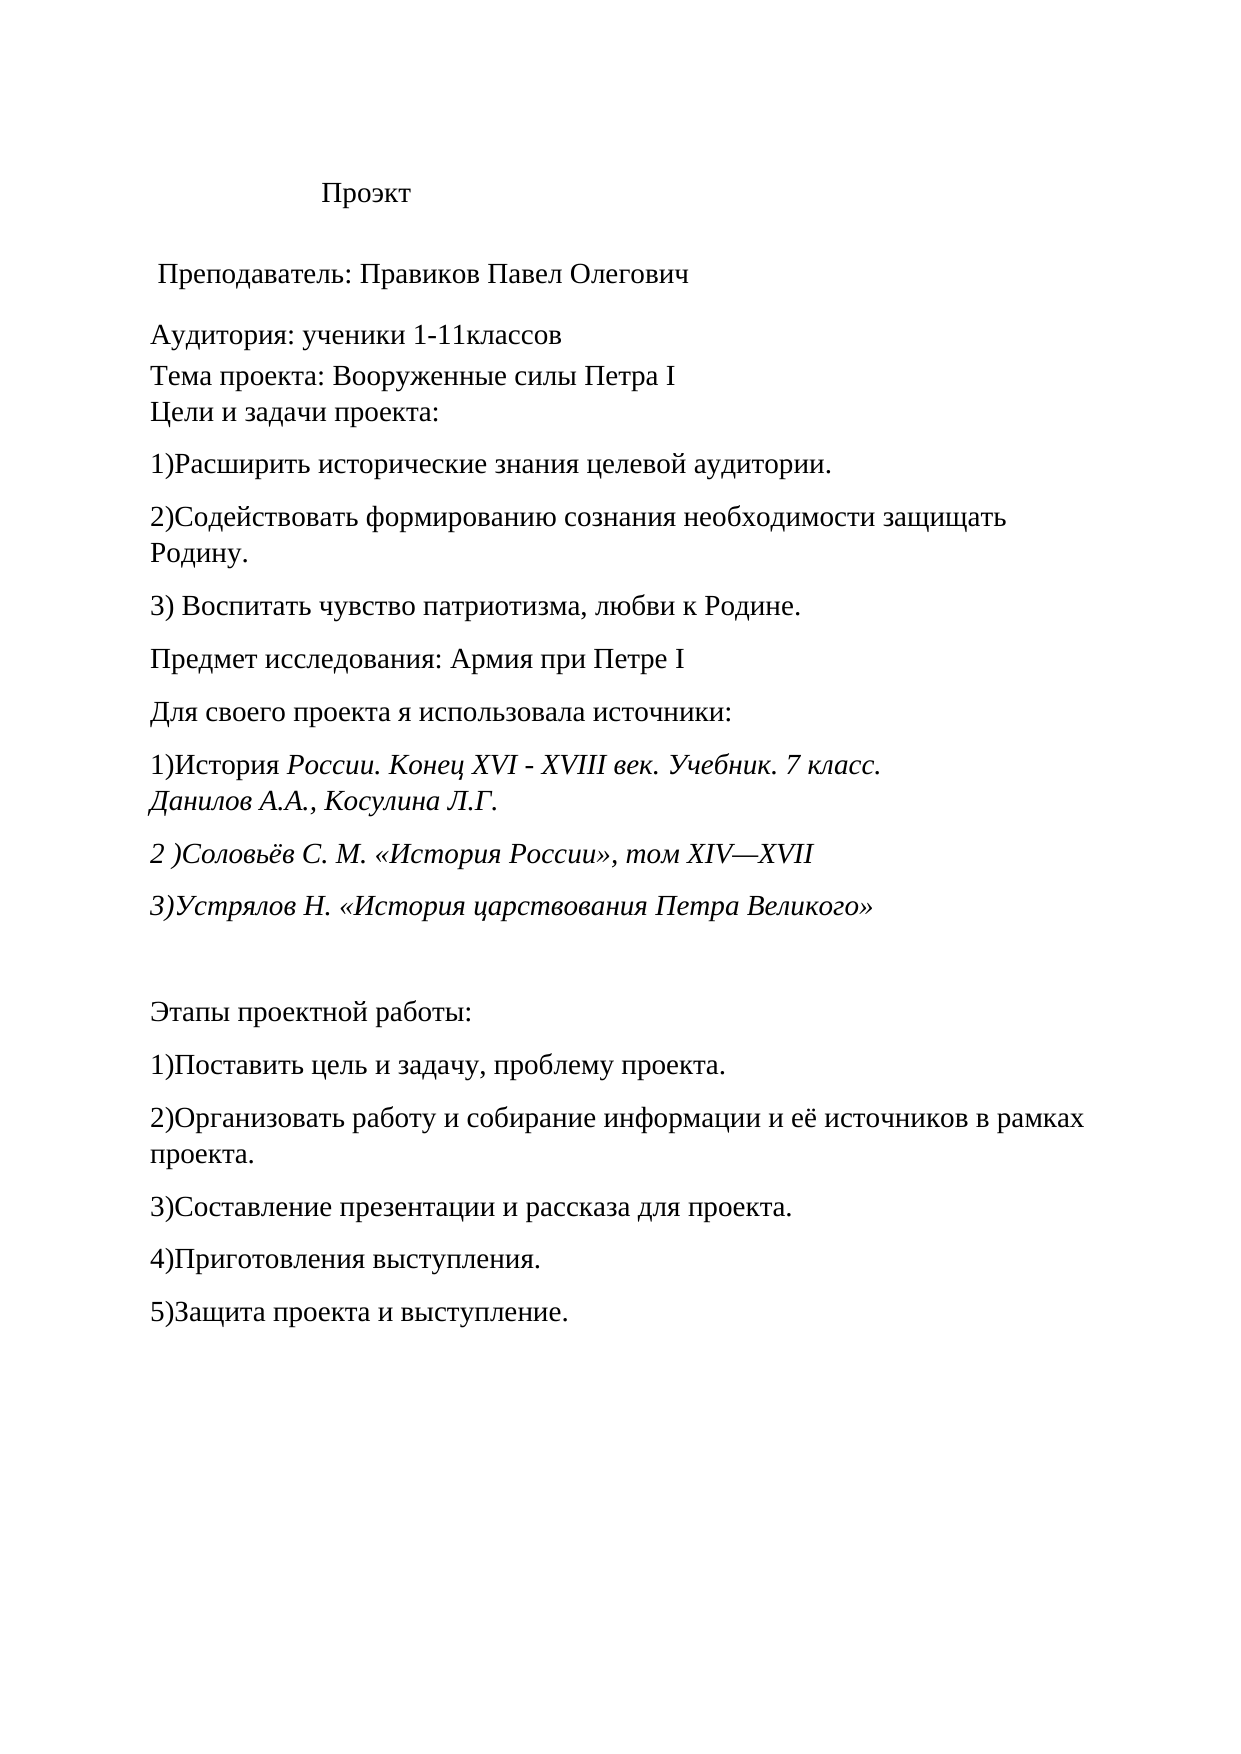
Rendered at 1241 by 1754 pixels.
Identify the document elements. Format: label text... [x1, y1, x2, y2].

text 3)Устрялов Н. «История царствования Петра Великого» [150, 888, 1090, 922]
text 4)Приготовления выступления. [150, 1242, 1090, 1275]
subtitle Проэкт [150, 175, 1090, 208]
text Этапы проектной работы: [150, 994, 1090, 1028]
text 2 )Соловьёв С. М. «История России», том XIV—XVII [150, 836, 1090, 869]
text 5)Защита проекта и выступление. [150, 1294, 1090, 1328]
text 2)Содействовать формированию сознания необходимости защищать Родину. [150, 499, 1090, 569]
text 1)Поставить цель и задачу, проблему проекта. [150, 1047, 1090, 1081]
text Предмет исследования: Армия при Петре I [150, 641, 1090, 675]
subtitle Аудитория: ученики 1-11классов [150, 317, 1090, 351]
subtitle Тема проекта: Вооруженные силы Петра I [150, 358, 1090, 391]
text Для своего проекта я использовала источники: [150, 694, 1090, 727]
text Цели и задачи проекта: [150, 394, 1090, 427]
subtitle Преподаватель: Правиков Павел Олегович [150, 256, 1090, 290]
text 2)Организовать работу и собирание информации и её источников в рамках проекта. [150, 1100, 1090, 1169]
text 3) Воспитать чувство патриотизма, любви к Родине. [150, 588, 1090, 622]
text 1)История России. Конец XVI - XVIII век. Учебник. 7 класс. Данилов А.А., Косулина Л.Г. [150, 747, 1090, 816]
text 3)Составление презентации и рассказа для проекта. [150, 1189, 1090, 1222]
text 1)Расширить исторические знания целевой аудитории. [150, 447, 1090, 480]
